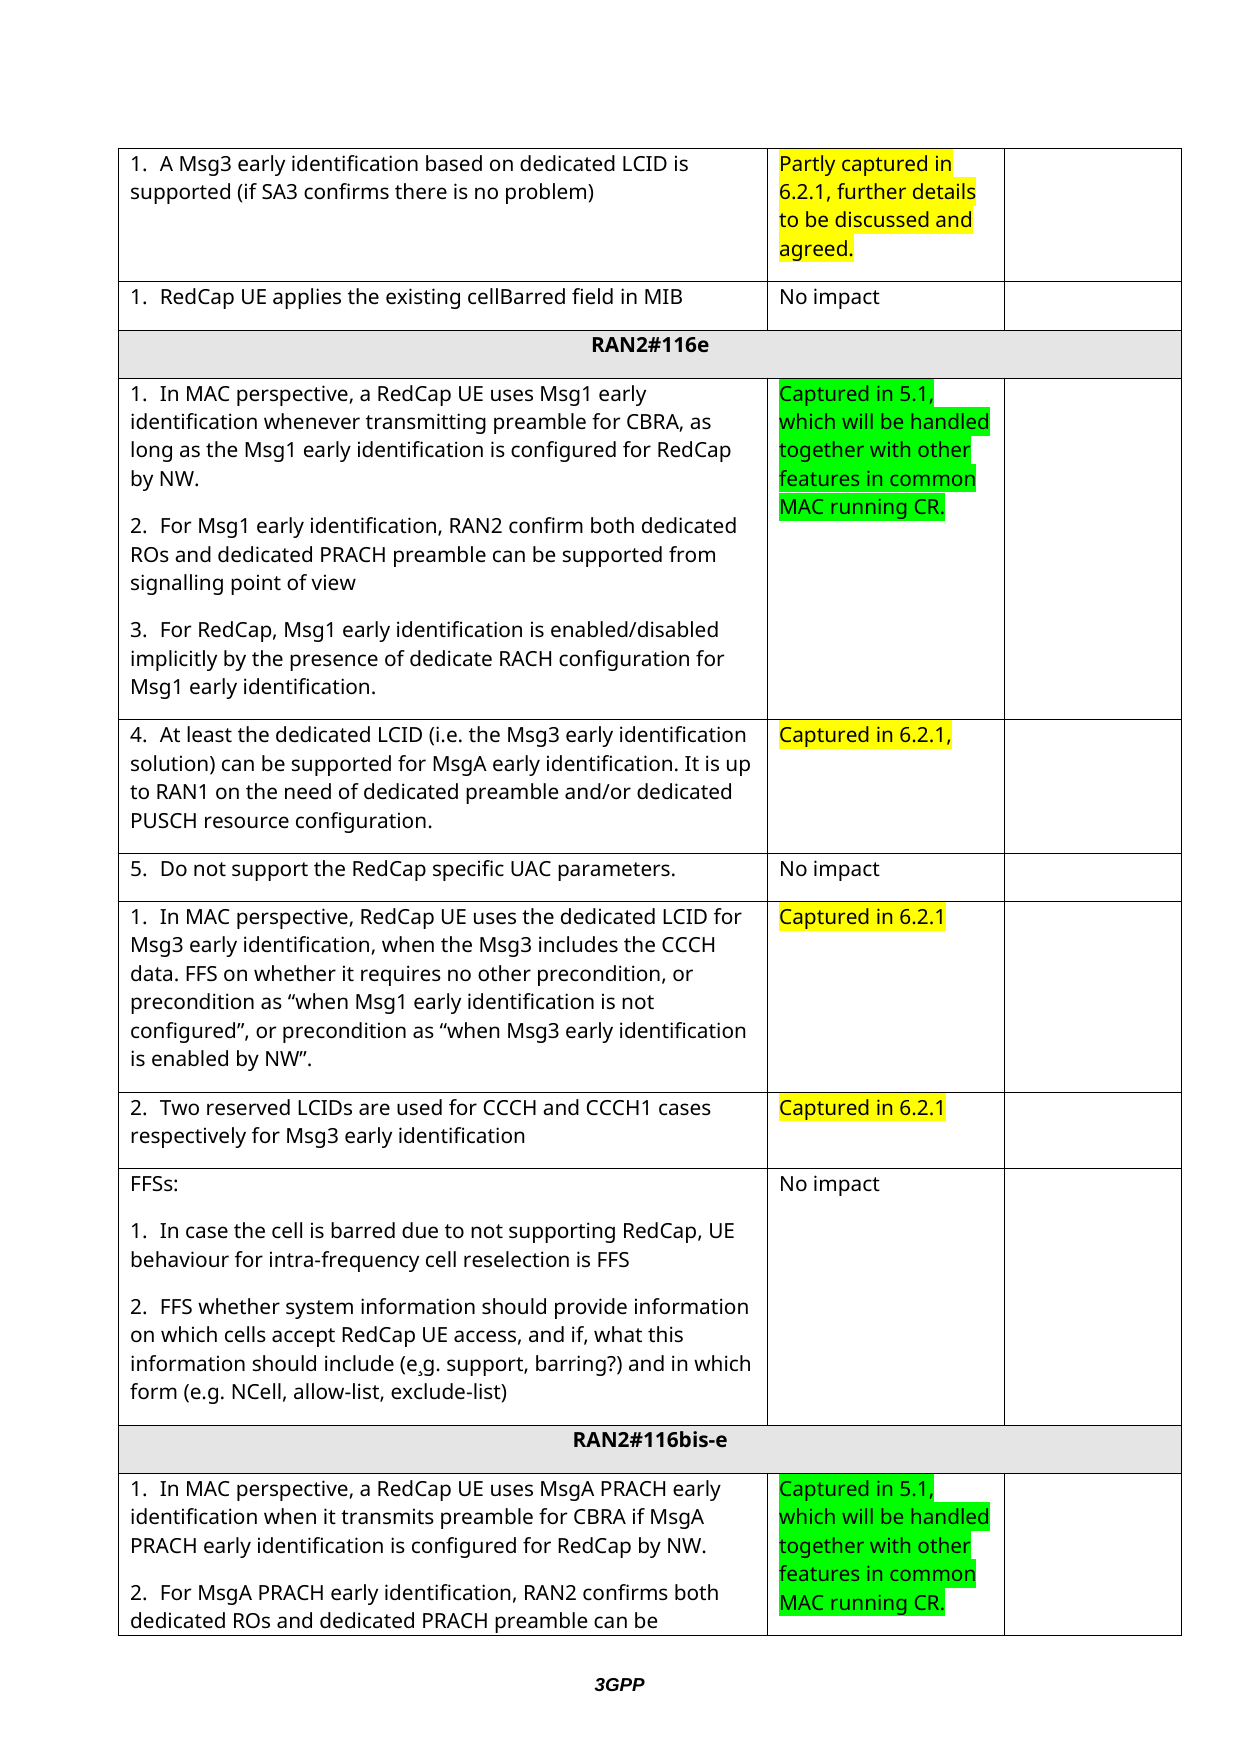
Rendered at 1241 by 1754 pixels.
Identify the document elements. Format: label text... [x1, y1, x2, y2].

table_cell Captured in 5.1, which will be handled together with other features in common MAC running CR. [768, 379, 1004, 719]
table_cell No impact [768, 854, 1004, 901]
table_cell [768, 1474, 1004, 1635]
table_cell RAN2#116e [119, 331, 1181, 378]
table_cell [1005, 854, 1181, 901]
table_cell [1005, 149, 1181, 281]
table_cell Partly captured in 6.2.1, further details to be discussed and agreed. [768, 149, 1004, 281]
table_cell 1. In MAC perspective, a RedCap UE uses Msg1 early identification whenever transmitting preamble for CBRA, as long as the Msg1 early identification is configured for RedCap by NW. 2. For Msg1 early identification, RAN2 confirm both dedicated ROs and dedicated PRACH preamble can be supported from signalling point of view 3. For RedCap, Msg1 early identification is enabled/disabled implicitly by the presence of dedicate RACH configuration for Msg1 early identification. [119, 379, 767, 719]
table_cell [1005, 902, 1181, 1092]
table_cell 2. Two reserved LCIDs are used for CCCH and CCCH1 cases respectively for Msg3 early identification [119, 1093, 767, 1168]
table_cell [1005, 379, 1181, 719]
table_cell No impact [768, 1169, 1004, 1424]
table_cell No impact [768, 282, 1004, 329]
table_cell 5. Do not support the RedCap specific UAC parameters. [119, 854, 767, 901]
table_cell Captured in 6.2.1, [768, 720, 1004, 853]
table_cell [1005, 720, 1181, 853]
table_cell Captured in 6.2.1 [768, 1093, 1004, 1168]
table_cell 1. A Msg3 early identification based on dedicated LCID is supported (if SA3 confirms there is no problem) [119, 149, 767, 281]
table_cell [1005, 282, 1181, 329]
table_cell Captured in 6.2.1 [768, 902, 1004, 1092]
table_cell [119, 1474, 767, 1635]
table_cell [1005, 1474, 1181, 1635]
table_cell 1. In MAC perspective, RedCap UE uses the dedicated LCID for Msg3 early identification, when the Msg3 includes the CCCH data. FFS on whether it requires no other precondition, or precondition as “when Msg1 early identification is not configured”, or precondition as “when Msg3 early identification is enabled by NW”. [119, 902, 767, 1092]
table_cell FFSs: 1. In case the cell is barred due to not supporting RedCap, UE behaviour for intra-frequency cell reselection is FFS 2. FFS whether system information should provide information on which cells accept RedCap UE access, and if, what this information should include (e¸g. support, barring?) and in which form (e.g. NCell, allow-list, exclude-list) [119, 1169, 767, 1424]
table_cell [1005, 1169, 1181, 1424]
table_cell RAN2#116bis-e [119, 1426, 1181, 1473]
table_cell 1. RedCap UE applies the existing cellBarred field in MIB [119, 282, 767, 329]
table_cell [1005, 1093, 1181, 1168]
table_cell 4. At least the dedicated LCID (i.e. the Msg3 early identification solution) can be supported for MsgA early identification. It is up to RAN1 on the need of dedicated preamble and/or dedicated PUSCH resource configuration. [119, 720, 767, 853]
